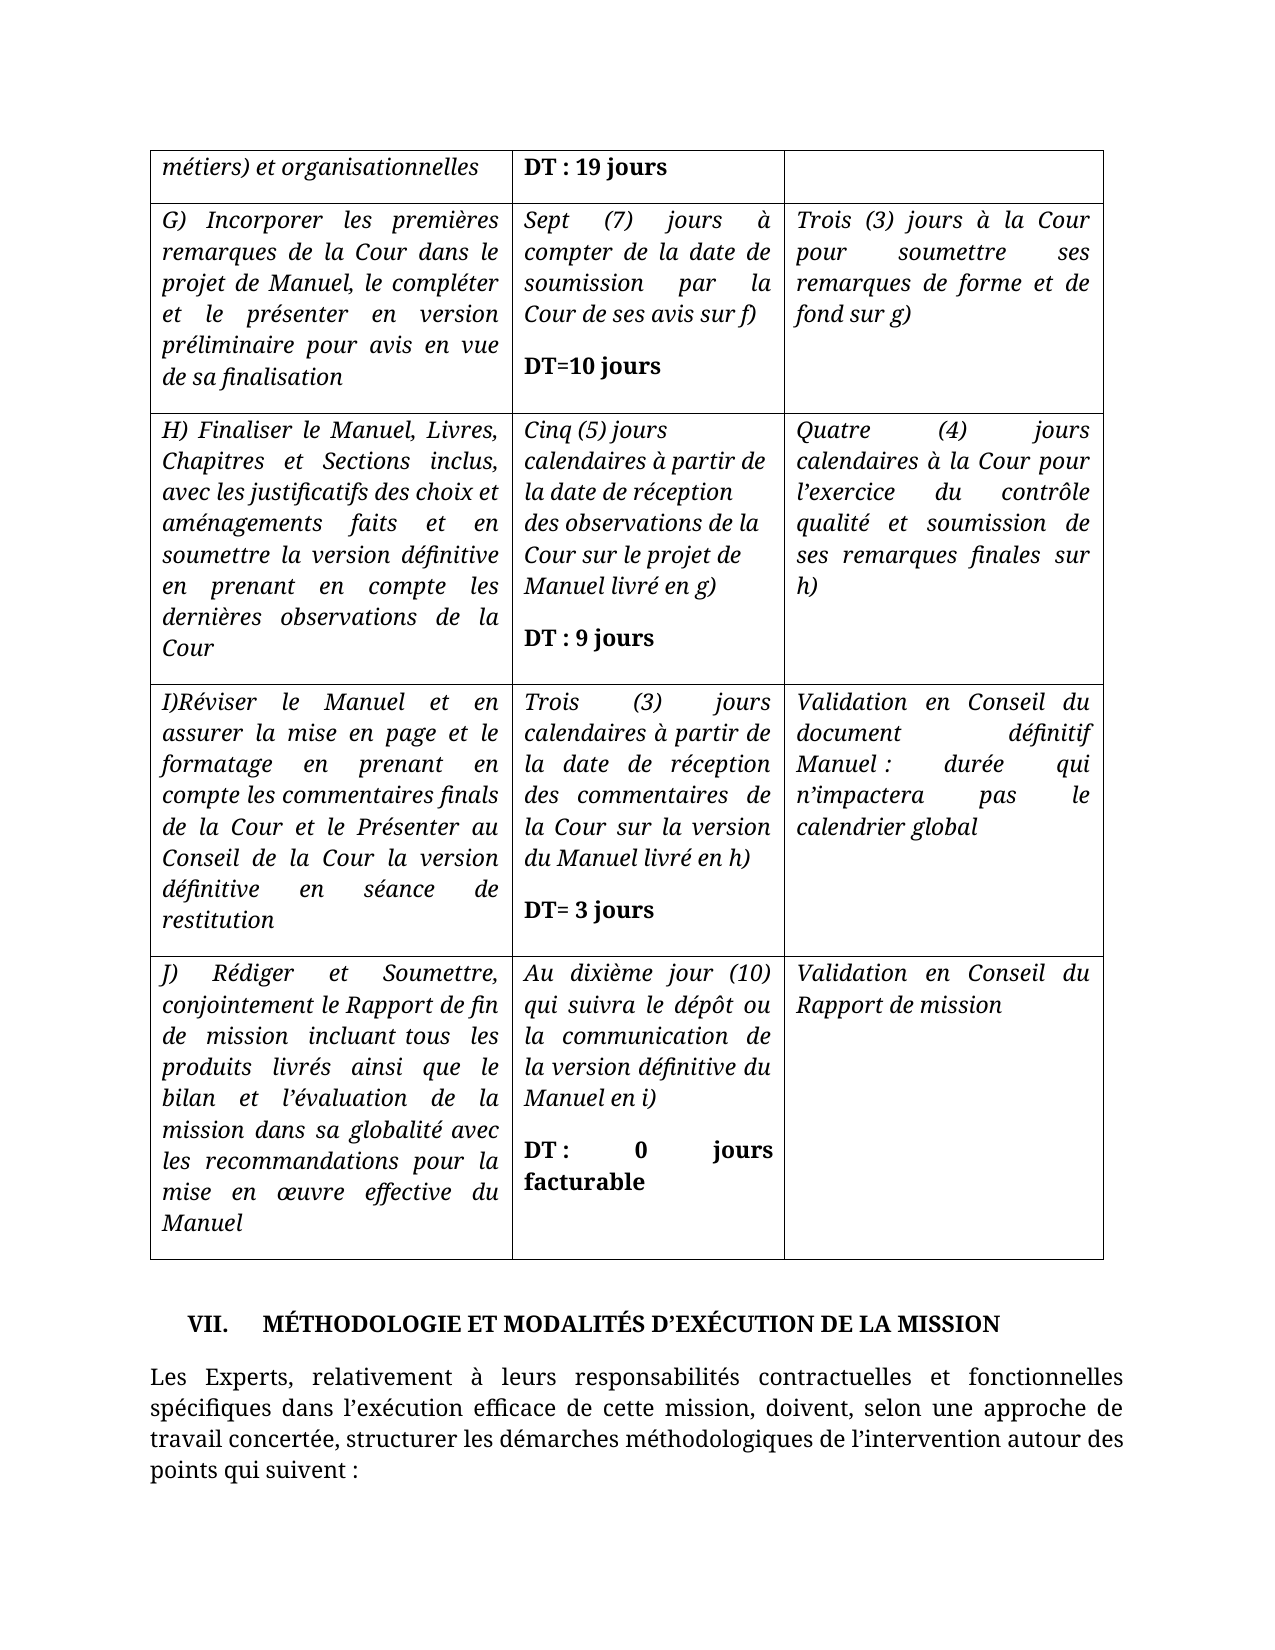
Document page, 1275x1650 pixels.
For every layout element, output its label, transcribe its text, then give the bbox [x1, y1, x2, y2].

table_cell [513, 151, 784, 203]
text Les Experts, relativement à leurs responsabilités contractuelles et fonctionnelles spécifiques dans l’exécution efficace de cette mission, doivent, selon une approche de travail concertée, structurer les démarches méthodologiques de l’intervention autour des points qui suivent : [150, 1360, 1125, 1485]
table_cell H) Finaliser le Manuel, Livres, Chapitres et Sections inclus, avec les justificatifs des choix et aménagements faits et en soumettre la version définitive en prenant en compte les dernières observations de la Cour [151, 414, 512, 684]
table_cell Au dixième jour (10) qui suivra le dépôt ou la communication de la version définitive du Manuel en i) DT : 0 jours facturable [513, 957, 784, 1259]
table_cell Trois (3) jours calendaires à partir de la date de réception des commentaires de la Cour sur la version du Manuel livré en h) DT= 3 jours [513, 685, 784, 956]
table_cell Sept (7) jours à compter de la date de soumission par la Cour de ses avis sur f) DT=10 jours [513, 204, 784, 412]
table_cell I)Réviser le Manuel et en assurer la mise en page et le formatage en prenant en compte les commentaires finals de la Cour et le Présenter au Conseil de la Cour la version définitive en séance de restitution [151, 685, 512, 956]
list MÉTHODOLOGIE ET MODALITÉS D’EXÉCUTION DE LA MISSION [187, 1308, 1125, 1339]
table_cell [785, 151, 1103, 203]
table_cell G) Incorporer les premières remarques de la Cour dans le projet de Manuel, le compléter et le présenter en version préliminaire pour avis en vue de sa finalisation [151, 204, 512, 412]
table_cell Quatre (4) jours calendaires à la Cour pour l’exercice du contrôle qualité et soumission de ses remarques finales sur h) [785, 414, 1103, 684]
table_cell J) Rédiger et Soumettre, conjointement le Rapport de fin de mission incluant tous les produits livrés ainsi que le bilan et l’évaluation de la mission dans sa globalité avec les recommandations pour la mise en œuvre effective du Manuel [151, 957, 512, 1259]
table_cell Validation en Conseil du document définitif Manuel : durée qui n’impactera pas le calendrier global [785, 685, 1103, 956]
table_cell Trois (3) jours à la Cour pour soumettre ses remarques de forme et de fond sur g) [785, 204, 1103, 412]
table_cell Validation en Conseil du Rapport de mission [785, 957, 1103, 1259]
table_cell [151, 151, 512, 203]
table_cell Cinq (5) jours calendaires à partir de la date de réception des observations de la Cour sur le projet de Manuel livré en g) DT : 9 jours [513, 414, 784, 684]
